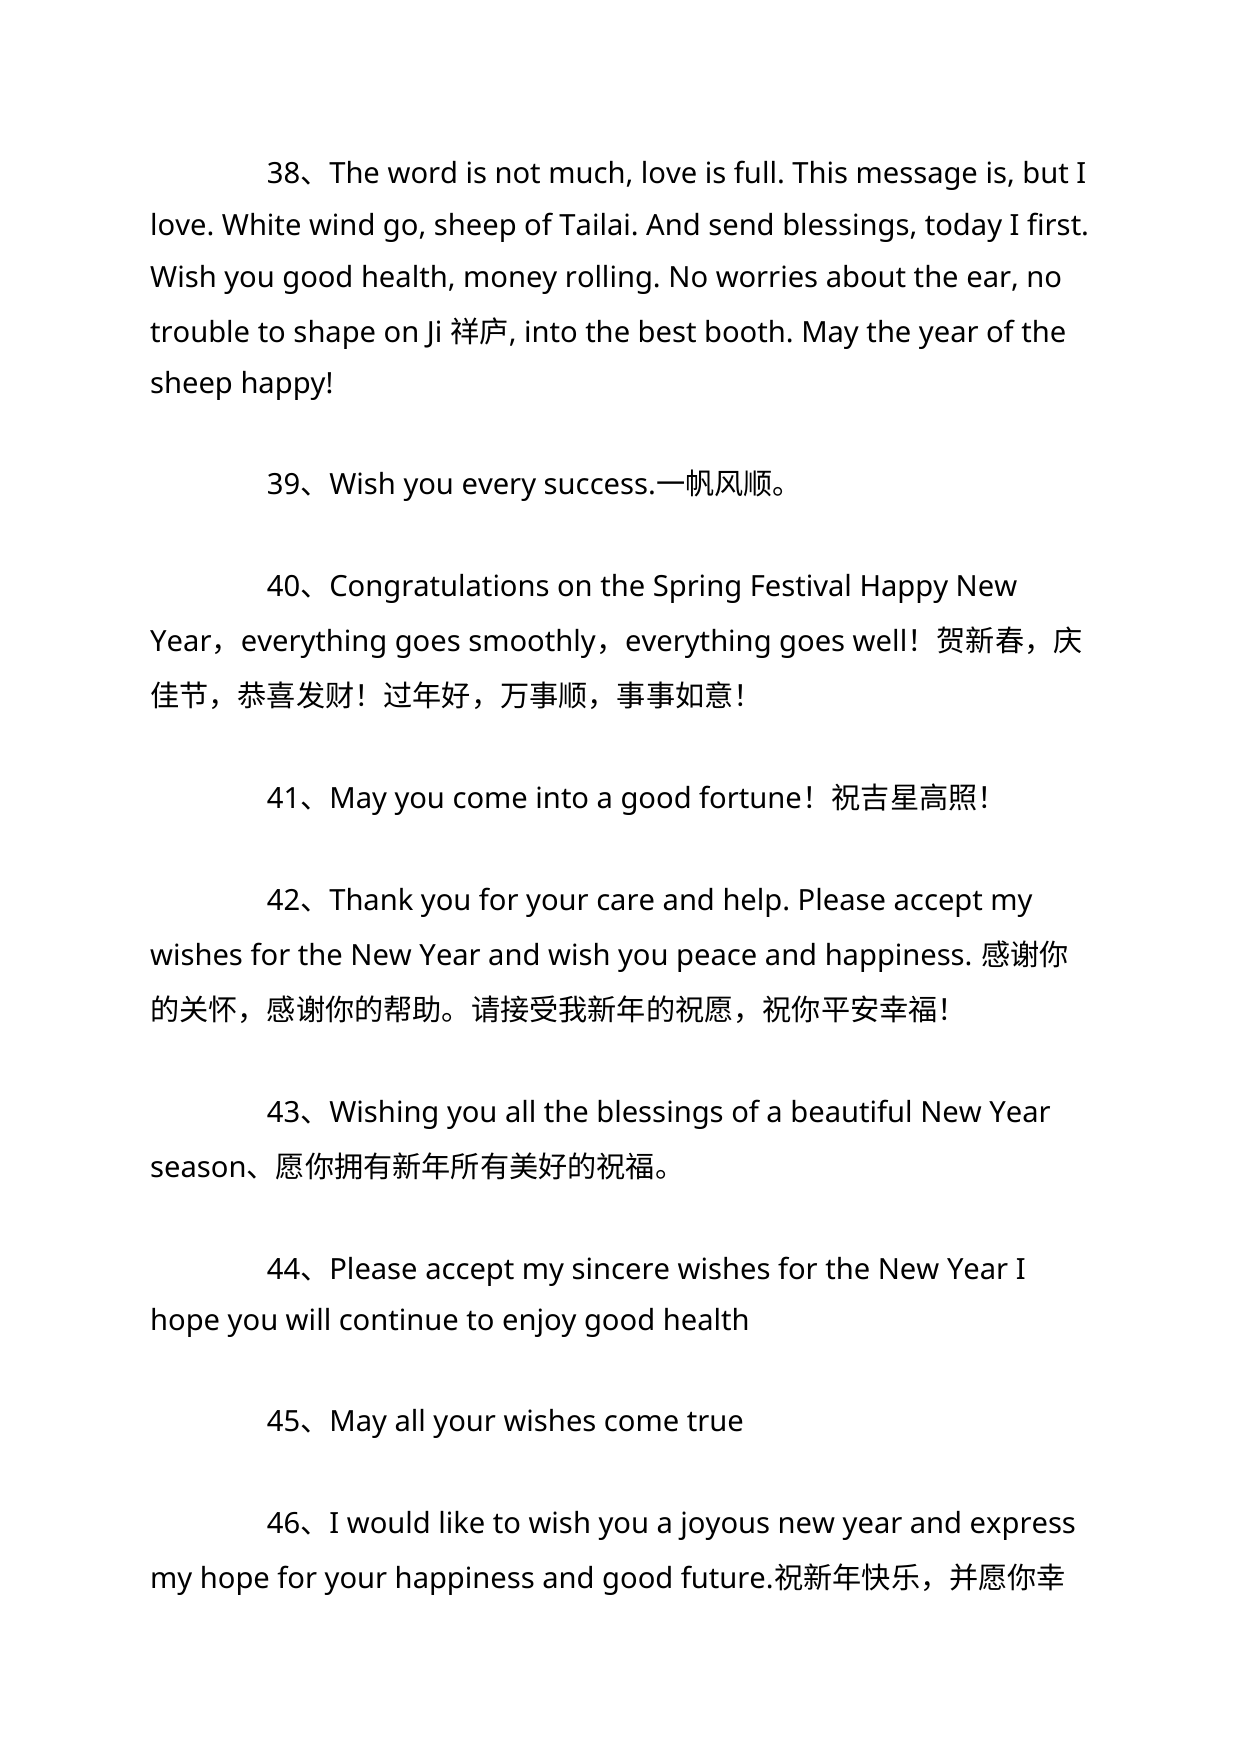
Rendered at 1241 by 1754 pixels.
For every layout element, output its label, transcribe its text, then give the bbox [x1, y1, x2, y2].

text 45、May all your wishes come true [150, 1398, 1090, 1440]
text 44、Please accept my sincere wishes for the New Year I hope you will continue to enjoy good health [150, 1245, 1090, 1339]
text 39、Wish you every success.一帆风顺。 [150, 461, 1090, 503]
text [150, 1500, 1090, 1597]
text 43、Wishing you all the blessings of a beautiful New Year season、愿你拥有新年所有美好的祝福。 [150, 1088, 1090, 1186]
text 41、May you come into a good fortune！祝吉星高照！ [150, 774, 1090, 817]
text 42、Thank you for your care and help. Please accept my wishes for the New Year and wish you peace and happiness. 感谢你的关怀，感谢你的帮助。请接受我新年的祝愿，祝你平安幸福！ [150, 877, 1090, 1029]
text 40、Congratulations on the Spring Festival Happy New Year，everything goes smoothly，everything goes well！贺新春，庆佳节，恭喜发财！过年好，万事顺，事事如意！ [150, 563, 1090, 715]
text 38、The word is not much, love is full. This message is, but I love. White wind go, sheep of Tailai. And send blessings, today I first. Wish you good health, money rolling. No worries about the ear, no trouble to shape on Ji 祥庐, into the best booth. May the year of the sheep happy! [150, 150, 1090, 402]
